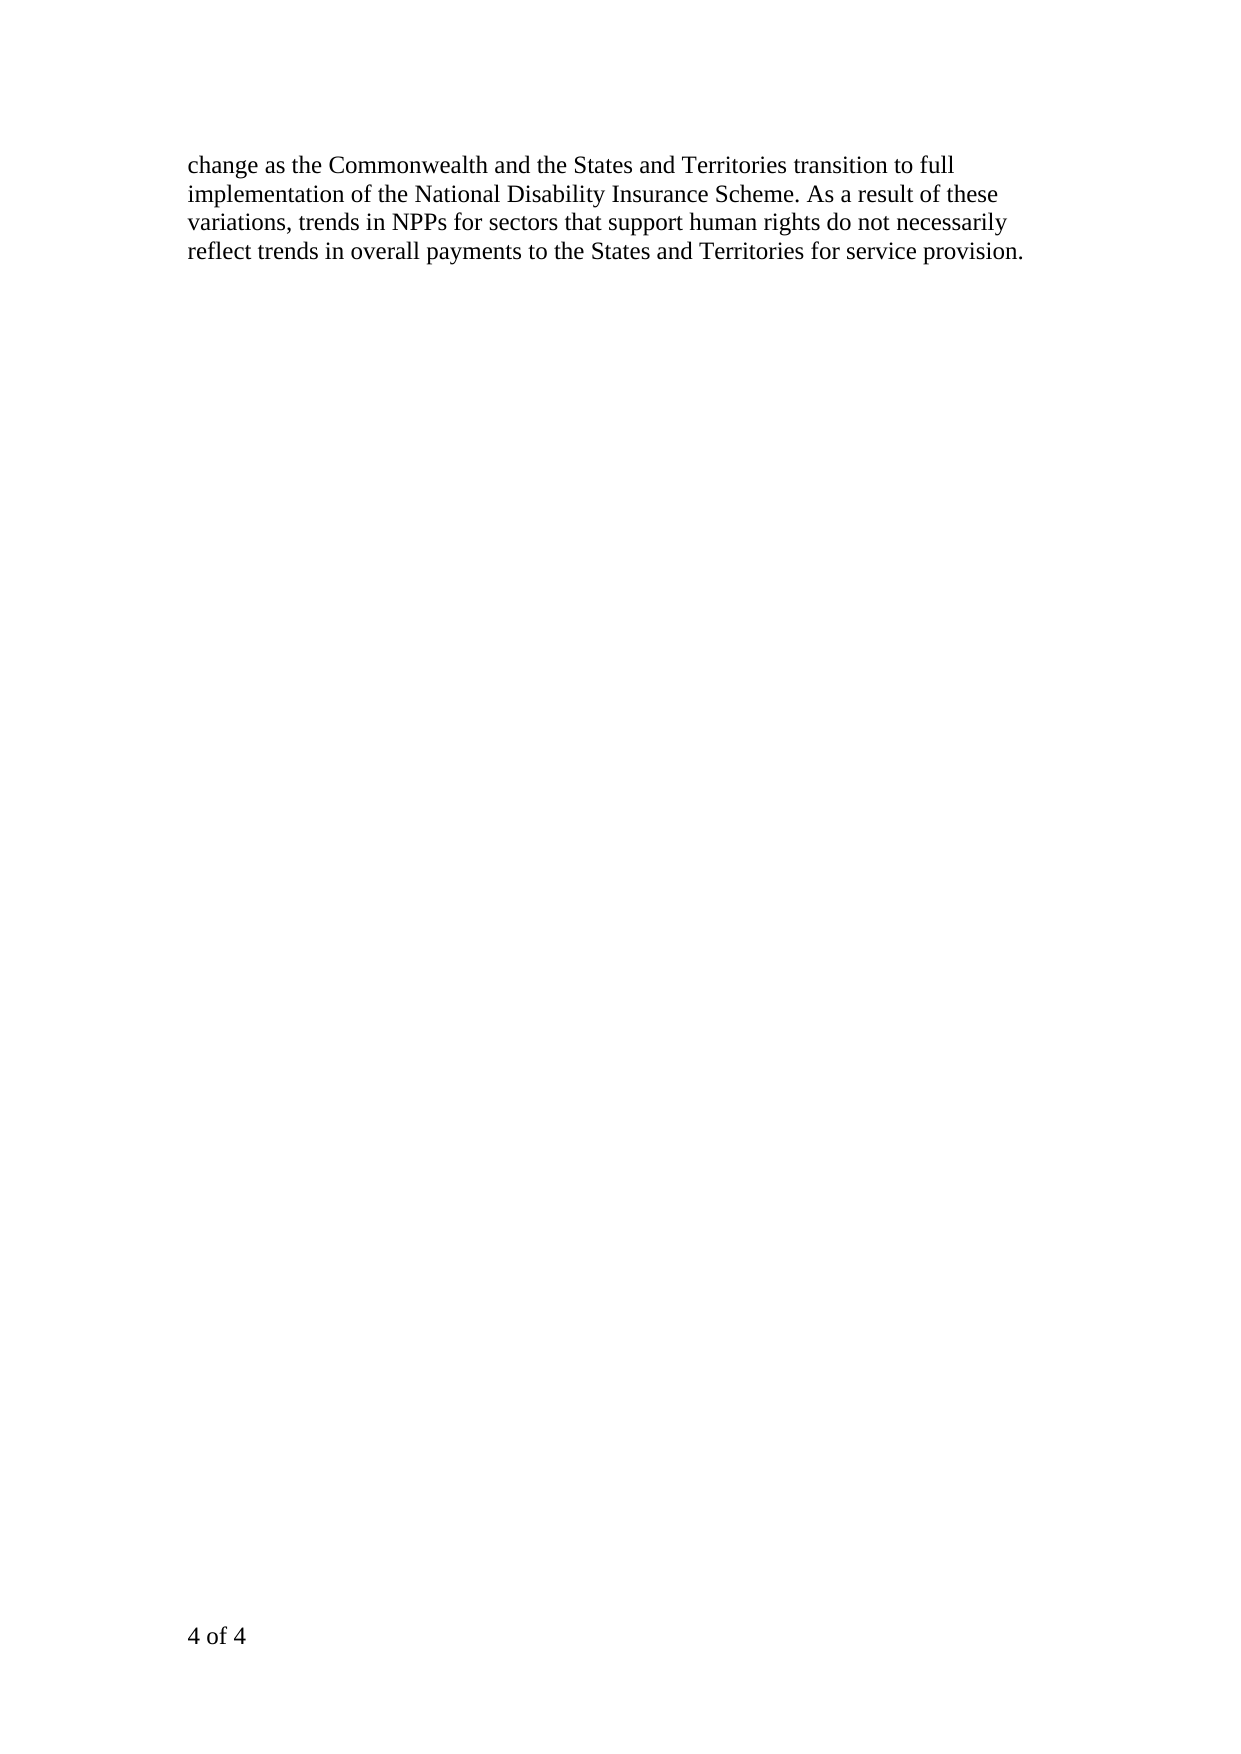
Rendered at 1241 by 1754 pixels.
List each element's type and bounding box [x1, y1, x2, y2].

text [187, 150, 1053, 265]
